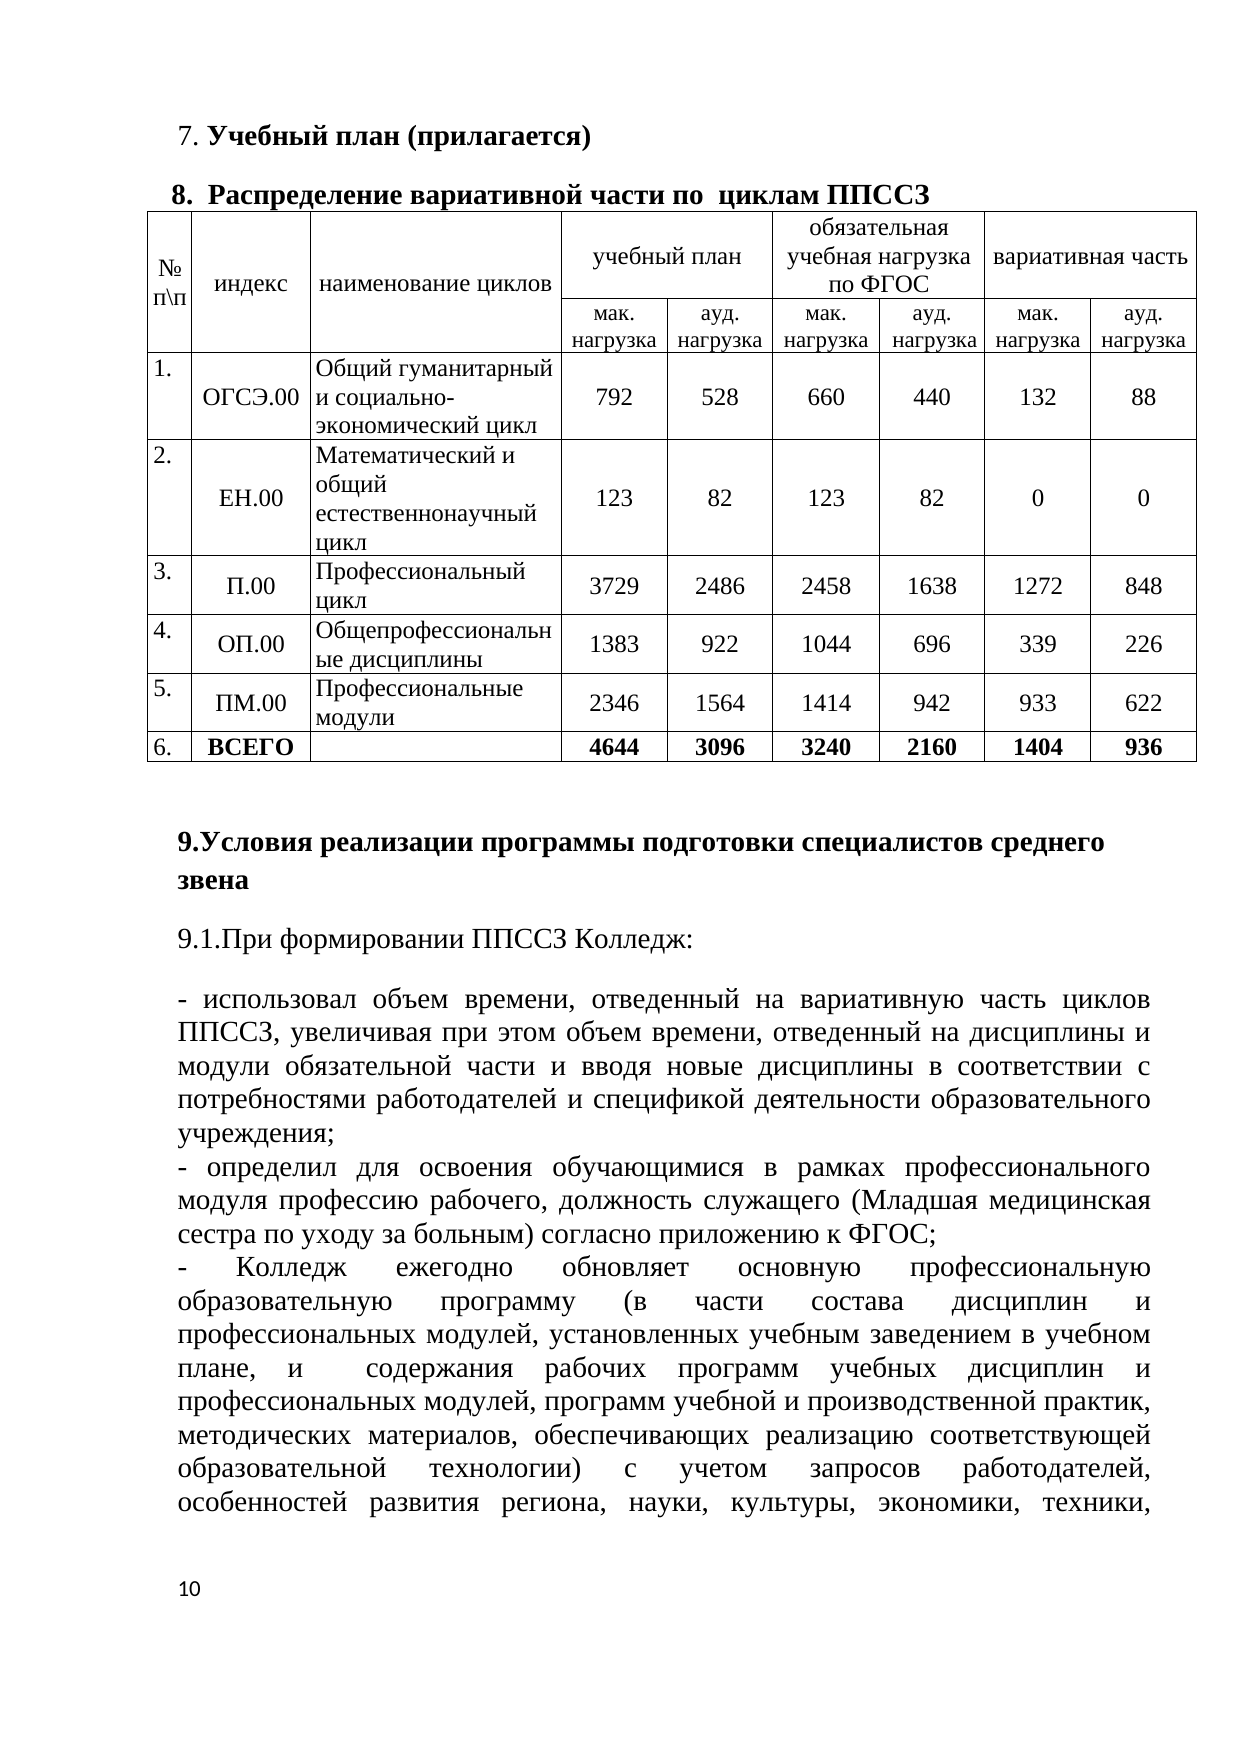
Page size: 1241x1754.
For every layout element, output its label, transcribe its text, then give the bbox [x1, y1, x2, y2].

table_cell мак. нагрузка [562, 299, 667, 352]
table_cell 2458 [773, 556, 879, 614]
table_cell ВСЕГО [192, 732, 310, 761]
table_cell 922 [668, 615, 772, 672]
table_cell 132 [985, 353, 1090, 439]
table_cell ЕН.00 [192, 440, 310, 555]
table_cell ауд. нагрузка [1091, 299, 1196, 352]
table_cell 226 [1091, 615, 1196, 672]
table_cell мак. нагрузка [985, 299, 1090, 352]
table_cell [148, 674, 191, 731]
table_header наименование циклов [311, 212, 561, 352]
table_cell 82 [668, 440, 772, 555]
table_cell ауд. нагрузка [880, 299, 984, 352]
table_cell 440 [880, 353, 984, 439]
table_cell мак. нагрузка [773, 299, 879, 352]
table_cell 339 [985, 615, 1090, 672]
table_cell 2346 [562, 674, 667, 731]
table_header учебный план [562, 212, 772, 298]
table_cell 3240 [773, 732, 879, 761]
text 9.1.При формировании ППССЗ Колледж: [177, 922, 1152, 955]
table_cell 792 [562, 353, 667, 439]
table_cell 0 [985, 440, 1090, 555]
table_cell Общий гуманитарный и социально-экономический цикл [311, 353, 561, 439]
table_cell 1564 [668, 674, 772, 731]
table_cell [148, 353, 191, 439]
table_cell 4644 [562, 732, 667, 761]
table_cell Профессиональный цикл [311, 556, 561, 614]
table_cell 848 [1091, 556, 1196, 614]
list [177, 1249, 1152, 1518]
table_cell 1272 [985, 556, 1090, 614]
table_cell 123 [562, 440, 667, 555]
table_cell 88 [1091, 353, 1196, 439]
table_header № п\п [148, 212, 191, 352]
table_cell ОГСЭ.00 [192, 353, 310, 439]
table_cell 2486 [668, 556, 772, 614]
table_cell 942 [880, 674, 984, 731]
table_cell 696 [880, 615, 984, 672]
table_cell 528 [668, 353, 772, 439]
table_cell 1414 [773, 674, 879, 731]
table_cell 3096 [668, 732, 772, 761]
table_header индекс [192, 212, 310, 352]
table_cell 1638 [880, 556, 984, 614]
table_cell 1044 [773, 615, 879, 672]
table_cell 82 [880, 440, 984, 555]
table_cell 2160 [880, 732, 984, 761]
text 7. Учебный план (прилагается) [177, 118, 1152, 152]
list - использовал объем времени, отведенный на вариативную часть циклов ППССЗ, увеличивая при этом объем времени, отведенный на дисциплины и модули обязательной части и вводя новые дисциплины в соответствии с потребностями работодателей и спецификой деятельности образовательного учреждения; [177, 981, 1152, 1149]
table_cell [311, 732, 561, 761]
list - определил для освоения обучающимися в рамках профессионального модуля профессию рабочего, должность служащего (Младшая медицинская сестра по уходу за больным) согласно приложению к ФГОС; [177, 1149, 1152, 1249]
table_cell 660 [773, 353, 879, 439]
table_cell [148, 556, 191, 614]
table_header обязательная учебная нагрузка по ФГОС [773, 212, 984, 298]
table_cell Математический и общий естественнонаучный цикл [311, 440, 561, 555]
table_cell [148, 615, 191, 672]
table_cell 123 [773, 440, 879, 555]
table_cell 933 [985, 674, 1090, 731]
text 8. Распределение вариативной части по циклам ППССЗ [171, 177, 1157, 211]
table_cell П.00 [192, 556, 310, 614]
table_cell 1383 [562, 615, 667, 672]
table_cell 936 [1091, 732, 1196, 761]
table_cell 0 [1091, 440, 1196, 555]
table_cell ПМ.00 [192, 674, 310, 731]
table_cell 6. [148, 732, 191, 761]
table_cell 1404 [985, 732, 1090, 761]
table_cell ауд. нагрузка [668, 299, 772, 352]
table_cell Профессиональные модули [311, 674, 561, 731]
table_cell 3729 [562, 556, 667, 614]
table_cell [148, 440, 191, 555]
table_cell Общепрофессиональные дисциплины [311, 615, 561, 672]
table_cell ОП.00 [192, 615, 310, 672]
table_header вариативная часть [985, 212, 1196, 298]
text 9.Условия реализации программы подготовки специалистов среднего звена [177, 824, 1152, 896]
table_cell 622 [1091, 674, 1196, 731]
